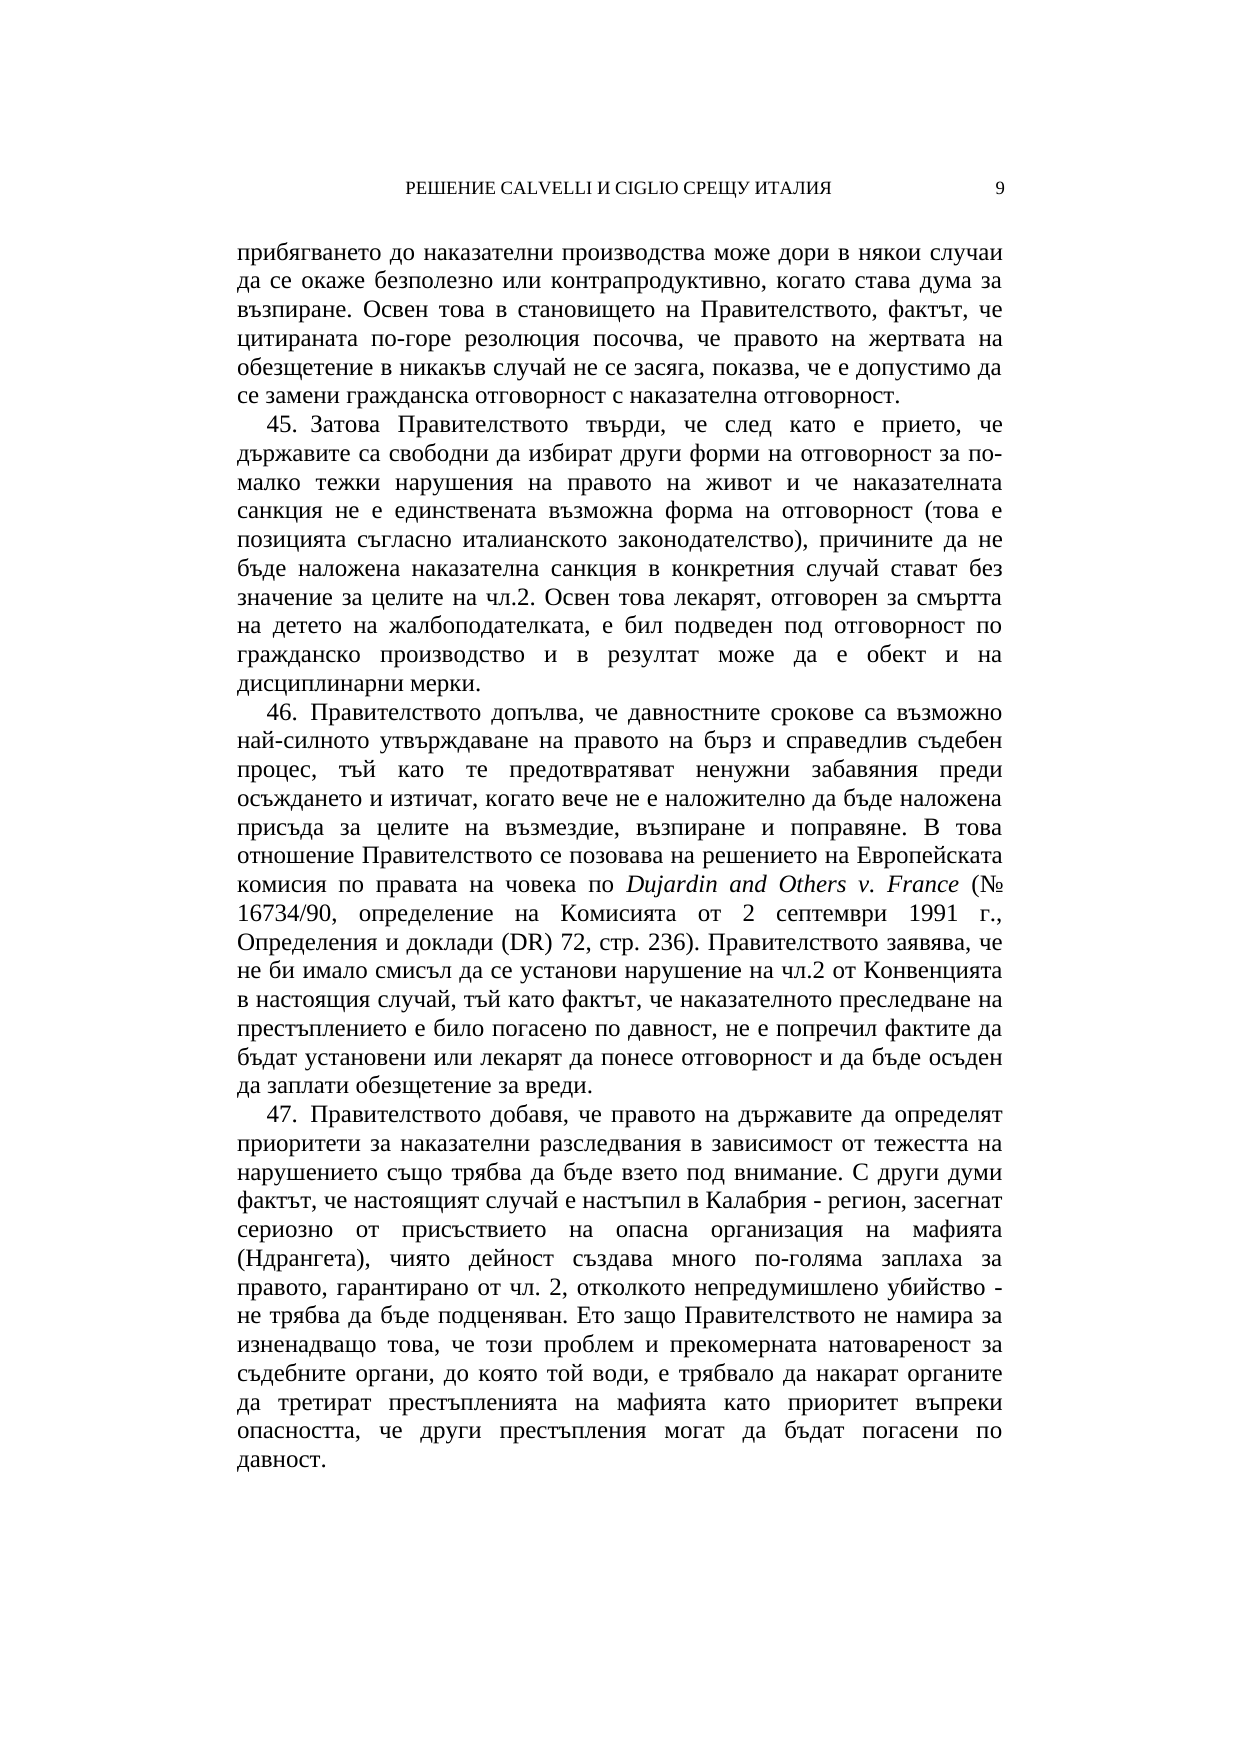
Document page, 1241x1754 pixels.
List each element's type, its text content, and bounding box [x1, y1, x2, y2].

text 47. Правителството добавя, че правото на държавите да определят приоритети за наказателни разследвания в зависимост от тежестта на нарушението също трябва да бъде взето под внимание. С други думи фактът, че настоящият случай е настъпил в Калабрия - регион, засегнат сериозно от присъствието на опасна организация на мафията (Ндрангета), чиято дейност създава много по-голяма заплаха за правото, гарантирано от чл. 2, отколкото непредумишлено убийство - не трябва да бъде подценяван. Ето защо Правителството не намира за изненадващо това, че този проблем и прекомерната натовареност за съдебните органи, до която той води, е трябвало да накарат органите да третират престъпленията на мафията като приоритет въпреки опасността, че други престъпления могат да бъдат погасени по давност. [237, 1099, 1003, 1473]
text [237, 237, 1003, 409]
text 45. Затова Правителството твърди, че след като е прието, че държавите са свободни да избират други форми на отговорност за по-малко тежки нарушения на правото на живот и че наказателната санкция не е единствената възможна форма на отговорност (това е позицията съгласно италианското законодателство), причините да не бъде наложена наказателна санкция в конкретния случай стават без значение за целите на чл.2. Освен това лекарят, отговорен за смъртта на детето на жалбоподателката, е бил подведен под отговорност по гражданско производство и в резултат може да е обект и на дисциплинарни мерки. [237, 409, 1003, 697]
text 46. Правителството допълва, че давностните срокове са възможно най-силното утвърждаване на правото на бърз и справедлив съдебен процес, тъй като те предотвратяват ненужни забавяния преди осъждането и изтичат, когато вече не е наложително да бъде наложена присъда за целите на възмездие, възпиране и поправяне. В това отношение Правителството се позовава на решението на Европейската комисия по правата на човека по Dujardin and Others v. France (№ 16734/90, определение на Комисията от 2 септември 1991 г., Определения и доклади (DR) 72, стр. 236). Правителството заявява, че не би имало смисъл да се установи нарушение на чл.2 от Конвенцията в настоящия случай, тъй като фактът, че наказателното преследване на престъплението е било погасено по давност, не е попречил фактите да бъдат установени или лекарят да понесе отговорност и да бъде осъден да заплати обезщетение за вреди. [237, 697, 1003, 1099]
